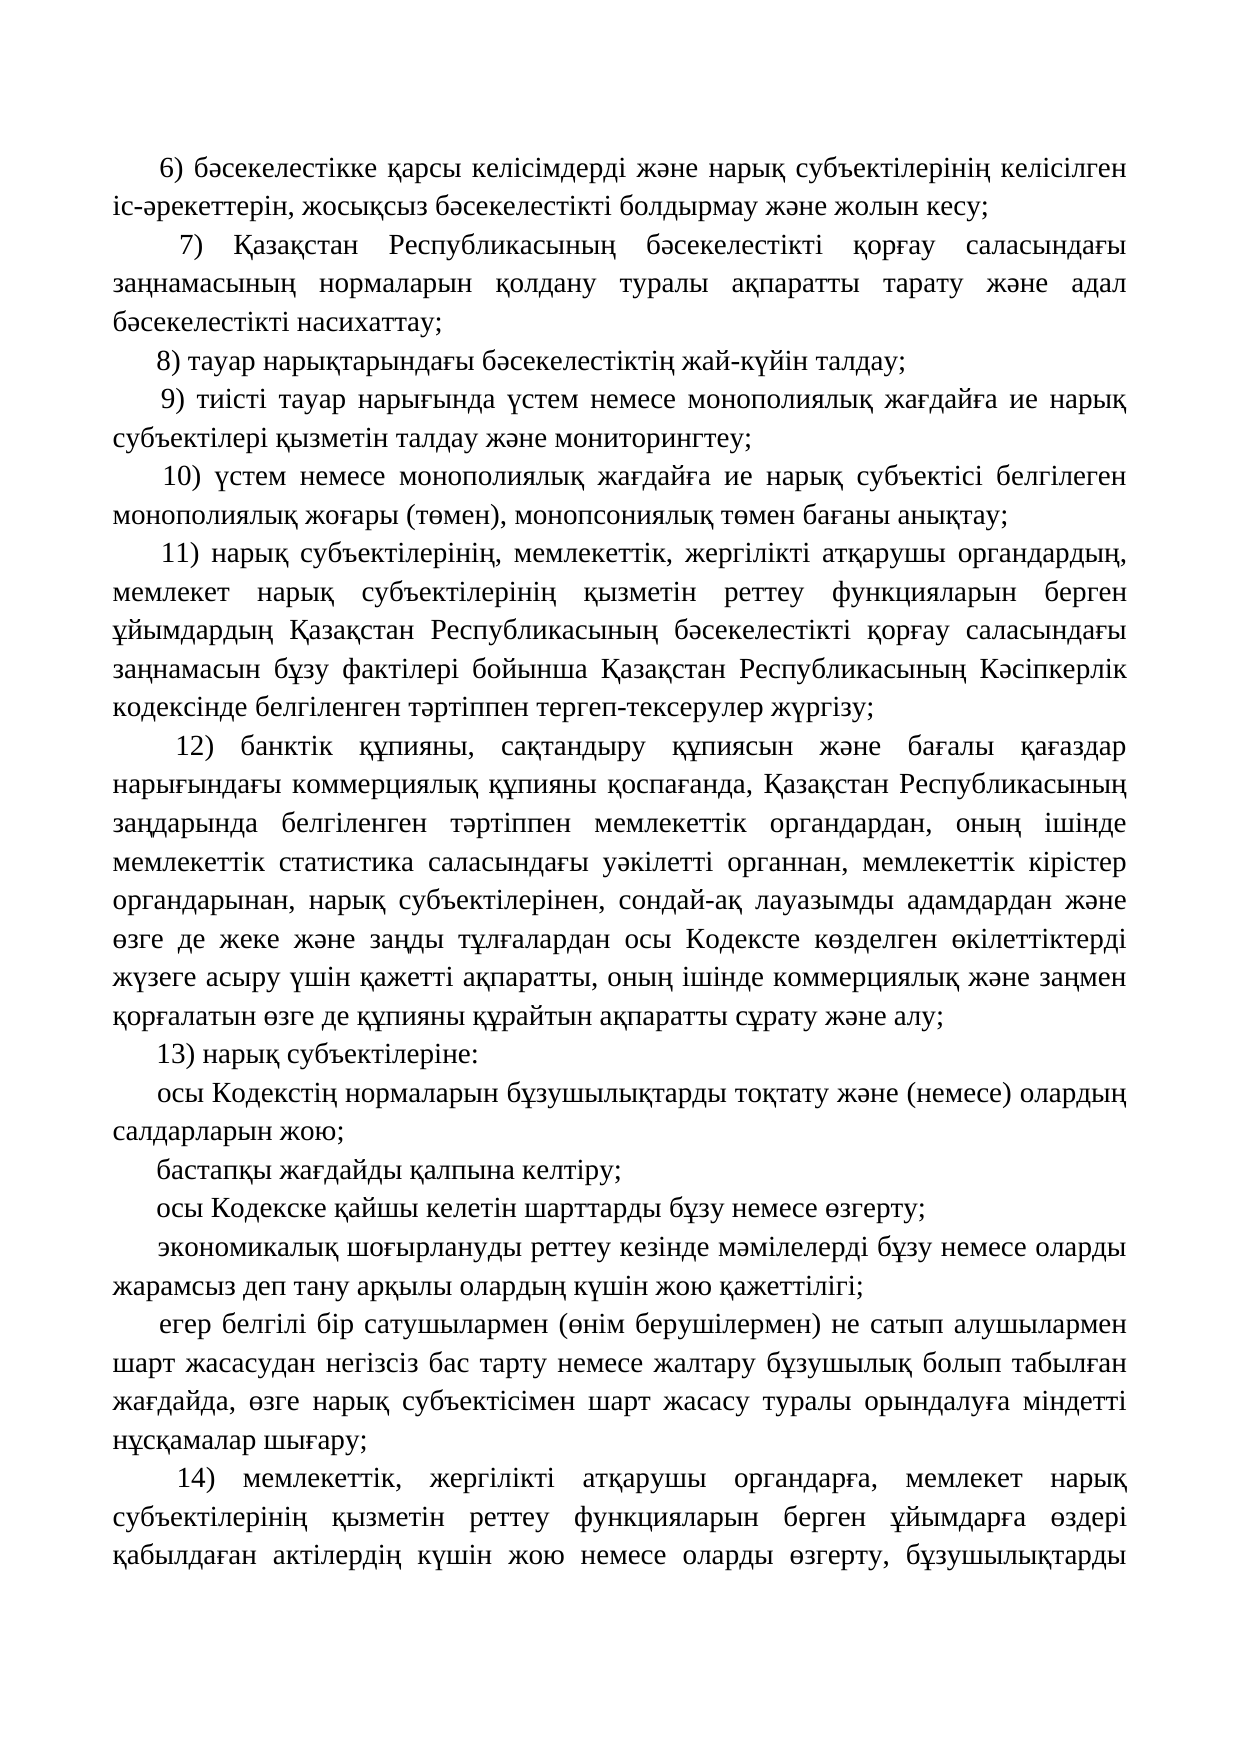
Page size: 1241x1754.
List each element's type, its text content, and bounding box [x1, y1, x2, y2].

text 7) Қазақстан Республикасының бәсекелестікті қорғау саласындағы заңнамасының нормаларын қолдану туралы ақпаратты тарату және адал бәсекелестікті насихаттау; [112, 227, 1128, 338]
text 10) үстем немесе монополиялық жағдайға ие нарық субъектісі белгілеген монополиялық жоғары (төмен), монопсониялық төмен бағаны анықтау; [112, 458, 1128, 530]
text бастапқы жағдайды қалпына келтіру; [112, 1152, 1128, 1186]
text 13) нарық субъектілеріне: [112, 1036, 1128, 1070]
text осы Кодекстің нормаларын бұзушылықтарды тоқтату және (немесе) олардың салдарларын жою; [112, 1075, 1128, 1147]
text егер белгілі бір сатушылармен (өнім берушілермен) не сатып алушылармен шарт жасасудан негізсіз бас тарту немесе жалтару бұзушылық болып табылған жағдайда, өзге нарық субъектісімен шарт жасасу туралы орындалуға міндетті нұсқамалар шығару; [112, 1306, 1128, 1455]
text осы Кодекске қайшы келетін шарттарды бұзу немесе өзгерту; [112, 1191, 1128, 1224]
text 12) банктік құпияны, сақтандыру құпиясын және бағалы қағаздар нарығындағы коммерциялық құпияны қоспағанда, Қазақстан Республикасының заңдарында белгіленген тәртіппен мемлекеттік органдардан, оның ішінде мемлекеттік статистика саласындағы уәкілетті органнан, мемлекеттік кірістер органдарынан, нарық субъектілерінен, сондай-ақ лауазымды адамдардан және өзге де жеке және заңды тұлғалардан осы Кодексте көзделген өкілеттіктерді жүзеге асыру үшін қажетті ақпаратты, оның ішінде коммерциялық және заңмен қорғалатын өзге де құпияны құрайтын ақпаратты сұрату және алу; [112, 728, 1128, 1031]
text 11) нарық субъектілерінің, мемлекеттік, жергілікті атқарушы органдардың, мемлекет нарық субъектілерінің қызметін реттеу функцияларын берген ұйымдардың Қазақстан Республикасының бәсекелестікті қорғау саласындағы заңнамасын бұзу фактілері бойынша Қазақстан Республикасының Кәсіпкерлік кодексінде белгіленген тәртіппен тергеп-тексерулер жүргізу; [112, 535, 1128, 723]
text 8) тауар нарықтарындағы бәсекелестіктің жай-күйін талдау; [112, 343, 1128, 376]
text экономикалық шоғырлануды реттеу кезінде мәмілелерді бұзу немесе оларды жарамсыз деп тану арқылы олардың күшін жою қажеттілігі; [112, 1229, 1128, 1301]
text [112, 1460, 1128, 1571]
text 6) бәсекелестікке қарсы келісімдерді және нарық субъектілерінің келісілген іс-әрекеттерін, жосықсыз бәсекелестікті болдырмау және жолын кесу; [112, 150, 1128, 222]
text 9) тиісті тауар нарығында үстем немесе монополиялық жағдайға ие нарық субъектілері қызметін талдау және мониторингтеу; [112, 381, 1128, 453]
